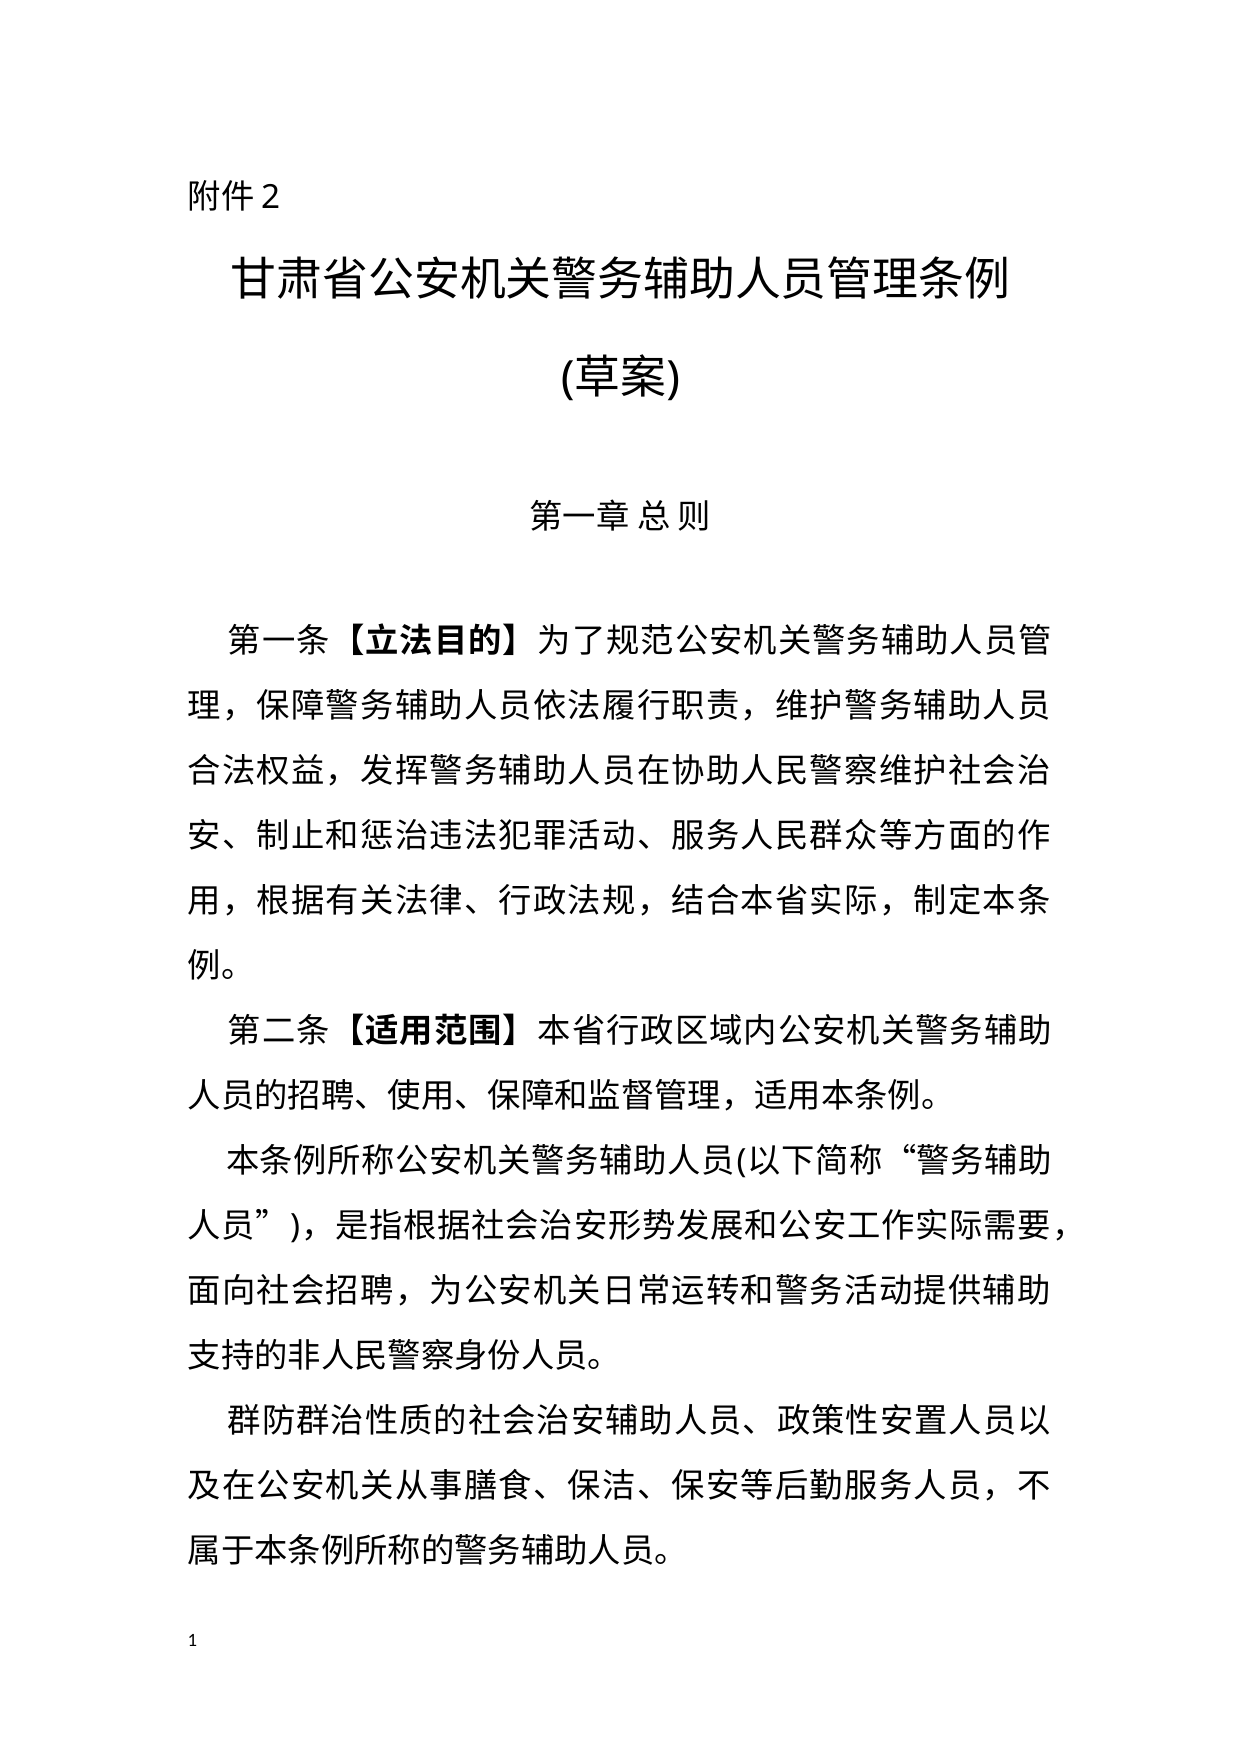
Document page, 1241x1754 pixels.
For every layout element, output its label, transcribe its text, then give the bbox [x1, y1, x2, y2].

text 本条例所称公安机关警务辅助人员(以下简称“警务辅助人员”)，是指根据社会治安形势发展和公安工作实际需要，面向社会招聘，为公安机关日常运转和警务活动提供辅助支持的非人民警察身份人员。 [187, 1125, 1053, 1385]
text 第二条【适用范围】本省行政区域内公安机关警务辅助人员的招聘、使用、保障和监督管理，适用本条例。 [187, 995, 1053, 1125]
text 甘肃省公安机关警务辅助人员管理条例 [187, 227, 1053, 324]
text 第一条【立法目的】为了规范公安机关警务辅助人员管理，保障警务辅助人员依法履行职责，维护警务辅助人员合法权益，发挥警务辅助人员在协助人民警察维护社会治安、制止和惩治违法犯罪活动、服务人民群众等方面的作用，根据有关法律、行政法规，结合本省实际，制定本条例。 [187, 605, 1053, 995]
text 群防群治性质的社会治安辅助人员、政策性安置人员以及在公安机关从事膳食、保洁、保安等后勤服务人员，不属于本条例所称的警务辅助人员。 [187, 1385, 1053, 1580]
list 第一章 总 则 [187, 481, 1053, 546]
text (草案) [187, 324, 1053, 422]
text 附件2 [187, 162, 1053, 227]
